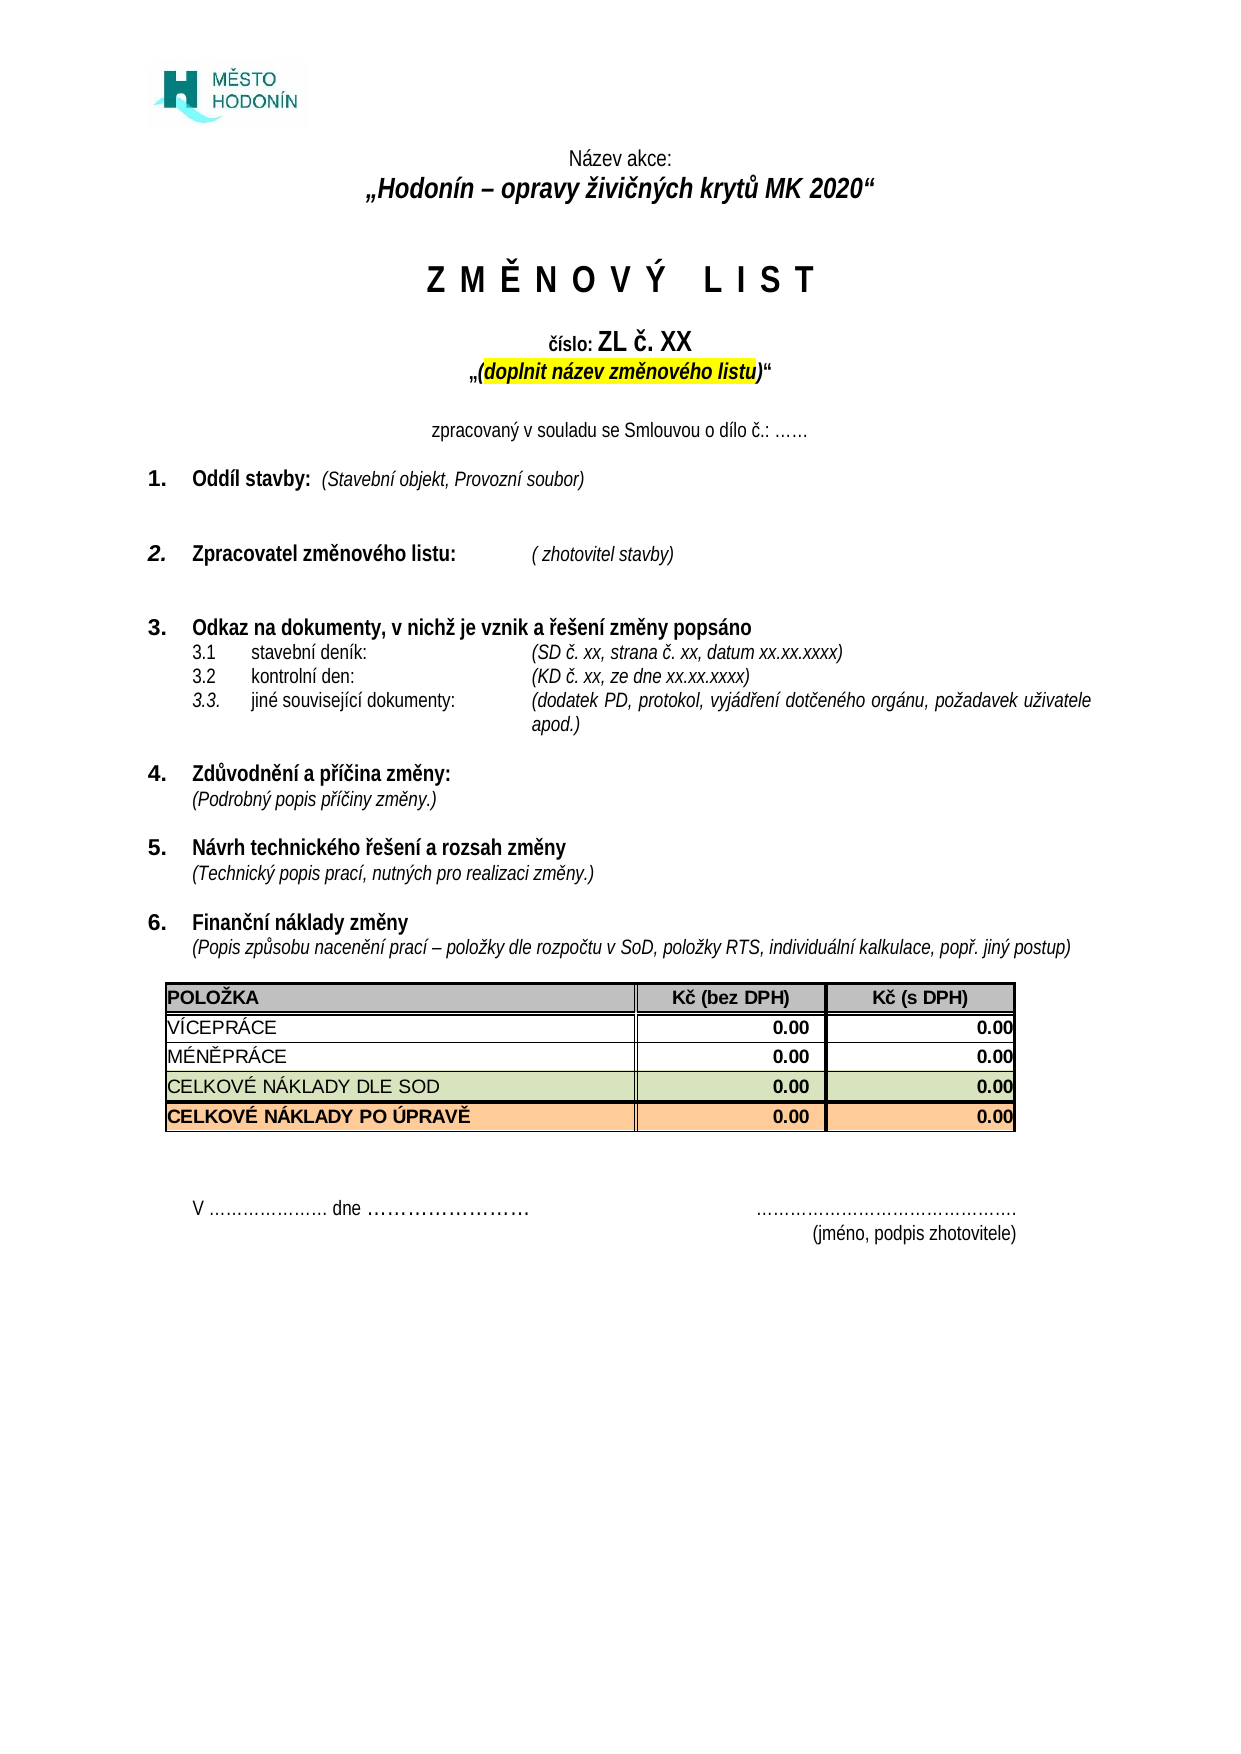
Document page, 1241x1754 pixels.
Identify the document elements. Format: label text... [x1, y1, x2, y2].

text zpracovaný v souladu se Smlouvou o dílo č.: …… [148, 417, 1092, 441]
text „(doplnit název změnového listu)“ [756, 358, 1092, 384]
text V ………………… dne …………………… ………………………………………. [192, 1192, 1092, 1220]
list Odkaz na dokumenty, v nichž je vznik a řešení změny popsáno [148, 614, 1092, 640]
text číslo: ZL č. XX [148, 324, 1092, 358]
text „Hodonín – opravy živičných krytů MK 2020“ [148, 171, 1092, 204]
list Oddíl stavby: (Stavební objekt, Provozní soubor) [148, 465, 1092, 492]
list Zpracovatel změnového listu: ( zhotovitel stavby) [148, 540, 1092, 566]
list Finanční náklady změny [148, 909, 1092, 935]
list jiné související dokumenty: (dodatek PD, protokol, vyjádření dotčeného orgánu, požadavek uživatele apod.) [192, 688, 1092, 736]
text „(doplnit název změnového listu)“ [148, 358, 484, 384]
text (Popis způsobu nacenění prací – položky dle rozpočtu v SoD, položky RTS, individuální kalkulace, popř. jiný postup) [192, 935, 1080, 959]
list Zdůvodnění a příčina změny: [148, 760, 1092, 786]
subtitle ZMĚNOVÝ LIST [148, 257, 1092, 300]
text 3.2 kontrolní den: (KD č. xx, ze dne xx.xx.xxxx) [192, 664, 1092, 688]
picture [147, 59, 309, 129]
text (Podrobný popis příčiny změny.) [148, 786, 1080, 810]
text (Technický popis prací, nutných pro realizaci změny.) [192, 861, 1080, 885]
text (jméno, podpis zhotovitele) [192, 1220, 1080, 1244]
text Název akce: [148, 145, 1092, 171]
text 3.1 stavební deník: (SD č. xx, strana č. xx, datum xx.xx.xxxx) [192, 640, 1092, 664]
list Návrh technického řešení a rozsah změny [148, 834, 1092, 861]
